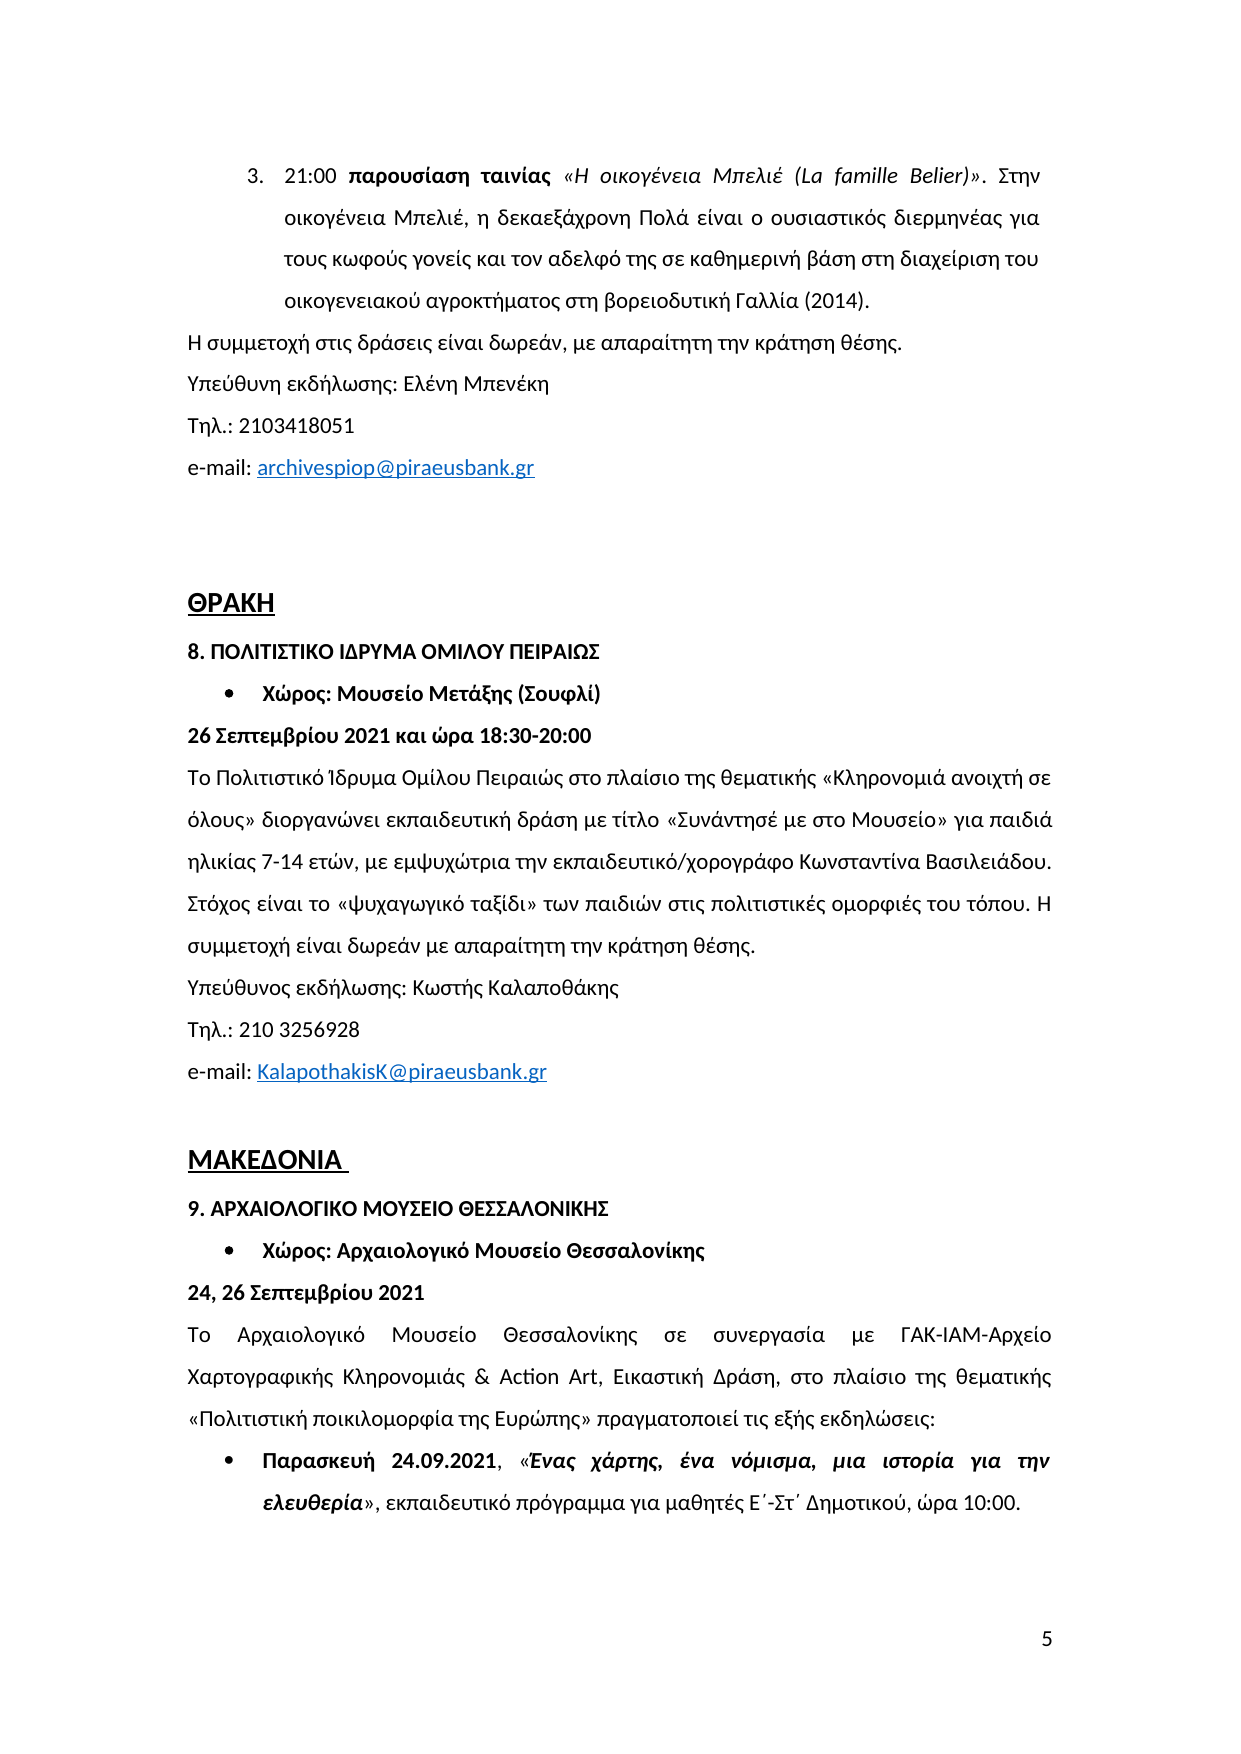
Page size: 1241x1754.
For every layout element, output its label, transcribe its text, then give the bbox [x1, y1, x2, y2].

text 26 Σεπτεμβρίου 2021 και ώρα 18:30-20:00 [187, 721, 1053, 749]
text Το Πολιτιστικό Ίδρυμα Ομίλου Πειραιώς στο πλαίσιο της θεματικής «Κληρονομιά ανοιχτή σε όλους» διοργανώνει εκπαιδευτική δράση με τίτλο «Συνάντησέ με στο Μουσείο» για παιδιά ηλικίας 7-14 ετών, με εμψυχώτρια την εκπαιδευτικό/χορογράφο Κωνσταντίνα Βασιλειάδου. Στόχος είναι το «ψυχαγωγικό ταξίδι» των παιδιών στις πολιτιστικές ομορφιές του τόπου. Η συμμετοχή είναι δωρεάν με απαραίτητη την κράτηση θέσης. [187, 763, 1053, 959]
text Τηλ.: 2103418051 [187, 400, 1040, 442]
text Υπεύθυνος εκδήλωσης: Κωστής Καλαποθάκης [187, 973, 1053, 1001]
text Τηλ.: 210 3256928 [187, 1015, 1053, 1043]
list 21:00 παρουσίαση ταινίας «Η οικογένεια Μπελιέ (La famille Belier)». Στην οικογένεια Μπελιέ, η δεκαεξάχρονη Πολά είναι ο ουσιαστικός διερμηνέας για τους κωφούς γονείς και τον αδελφό της σε καθημερινή βάση στη διαχείριση του οικογενειακού αγροκτήματος στη βορειοδυτική Γαλλία (2014). [247, 150, 1040, 317]
text ΘΡΑΚΗ [187, 584, 1053, 619]
text 8. ΠΟΛΙΤΙΣΤΙΚΟ ΙΔΡΥΜΑ ΟΜΙΛΟΥ ΠΕΙΡΑΙΩΣ [187, 637, 1053, 665]
text Υπεύθυνη εκδήλωσης: Ελένη Μπενέκη [187, 358, 1040, 400]
text 24, 26 Σεπτεμβρίου 2021 [187, 1278, 1053, 1306]
text e-mail: KalapothakisK@piraeusbank.gr [187, 1057, 1053, 1085]
text 9. ΑΡΧΑΙΟΛΟΓΙΚΟ ΜΟΥΣΕΙΟ ΘΕΣΣΑΛΟΝΙΚΗΣ [187, 1194, 1053, 1222]
list Παρασκευή 24.09.2021, «Ένας χάρτης, ένα νόμισμα, μια ιστορία για την ελευθερία», εκπαιδευτικό πρόγραμμα για μαθητές Ε΄-Στ΄ Δημοτικού, ώρα 10:00. [225, 1446, 1053, 1516]
list Χώρος: Αρχαιολογικό Μουσείο Θεσσαλονίκης [225, 1236, 1053, 1264]
text e-mail: archivespiop@piraeusbank.gr [187, 442, 1040, 483]
text Το Αρχαιολογικό Mουσείο Θεσσαλονίκης σε συνεργασία με ΓΑΚ-ΙΑΜ-Αρχείο Χαρτογραφικής Κληρονομιάς & Action Art, Εικαστική Δράση, στο πλαίσιο της θεματικής «Πολιτιστική ποικιλομορφία της Ευρώπης» πραγματοποιεί τις εξής εκδηλώσεις: [187, 1320, 1053, 1432]
text Η συμμετοχή στις δράσεις είναι δωρεάν, με απαραίτητη την κράτηση θέσης. [187, 317, 1040, 358]
list Χώρος: Μουσείο Μετάξης (Σουφλί) [225, 679, 1053, 707]
text ΜΑΚΕΔΟΝΙΑ [187, 1141, 1053, 1176]
